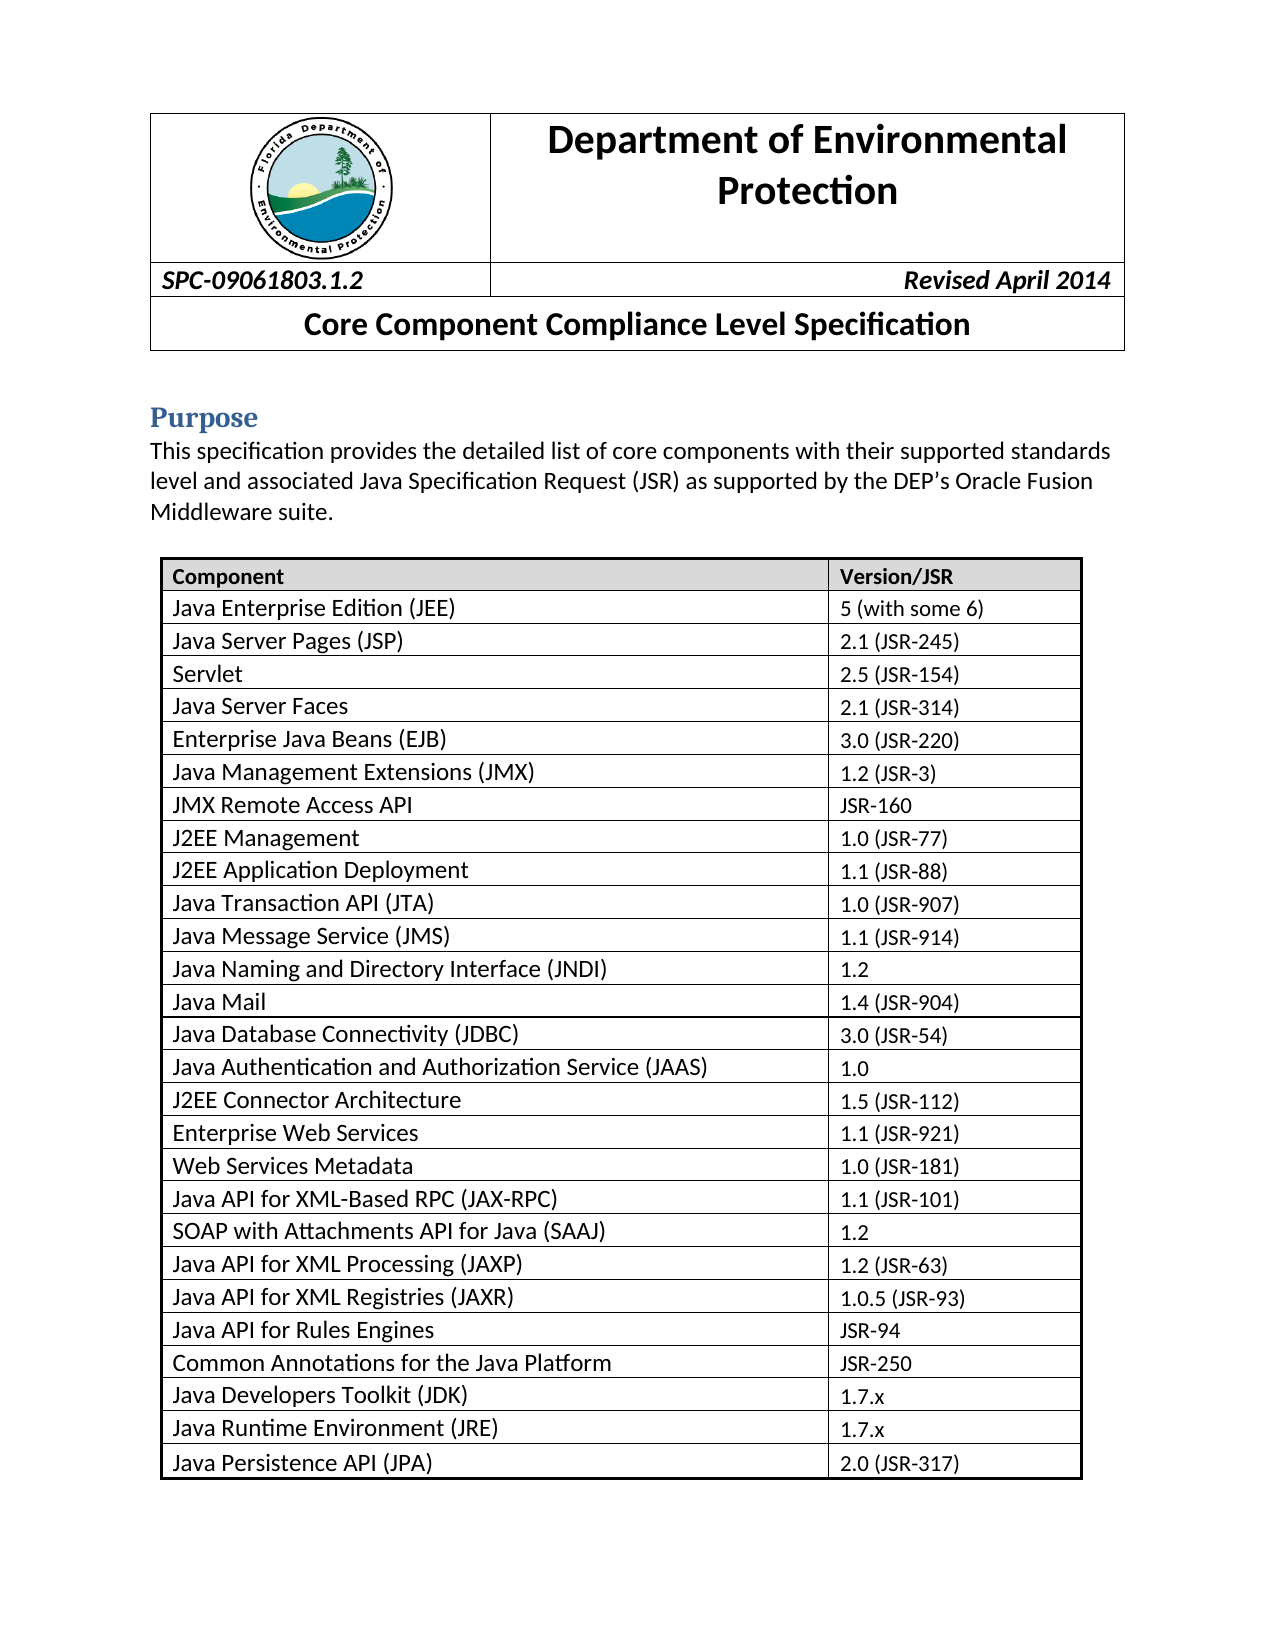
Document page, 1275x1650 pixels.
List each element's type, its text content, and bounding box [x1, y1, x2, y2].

table_cell 1.5 (JSR-112) [829, 1083, 1080, 1115]
table_cell 1.2 [829, 952, 1080, 983]
table_cell 1.1 (JSR-914) [829, 919, 1080, 951]
table_cell JMX Remote Access API [163, 788, 828, 819]
table_cell J2EE Management [163, 821, 828, 852]
table_cell Java Authentication and Authorization Service (JAAS) [163, 1050, 828, 1082]
table_header Version/JSR [829, 560, 1080, 590]
table_cell Java Persistence API (JPA) [163, 1444, 828, 1477]
table_cell SPC-09061803.1.2 [151, 263, 490, 296]
table_cell Java API for XML Registries (JAXR) [163, 1280, 828, 1312]
table_cell Servlet [163, 656, 828, 688]
table_cell Web Services Metadata [163, 1149, 828, 1180]
table_cell Core Component Compliance Level Specification [151, 297, 1124, 350]
table_cell 3.0 (JSR-220) [829, 722, 1080, 754]
table_cell 2.5 (JSR-154) [829, 656, 1080, 688]
table_cell Java Transaction API (JTA) [163, 886, 828, 918]
table_cell 1.7.x [829, 1378, 1080, 1410]
table_cell 1.4 (JSR-904) [829, 985, 1080, 1016]
table_cell 1.1 (JSR-88) [829, 853, 1080, 885]
table_header [395, 114, 490, 262]
table_cell Revised April 2014 [491, 263, 1124, 296]
table_cell Java Management Extensions (JMX) [163, 755, 828, 787]
table_cell JSR-94 [829, 1313, 1080, 1344]
table_cell 2.0 (JSR-317) [829, 1444, 1080, 1477]
table_cell 5 (with some 6) [829, 591, 1080, 623]
table_cell Java Developers Toolkit (JDK) [163, 1378, 828, 1410]
table_cell Enterprise Java Beans (EJB) [163, 722, 828, 754]
table_cell 1.7.x [829, 1411, 1080, 1443]
table_header Component [163, 560, 828, 590]
table_cell Java Server Pages (JSP) [163, 624, 828, 655]
table_cell 1.2 (JSR-3) [829, 755, 1080, 787]
table_cell Java Database Connectivity (JDBC) [163, 1018, 828, 1049]
table_cell 1.0.5 (JSR-93) [829, 1280, 1080, 1312]
subtitle Purpose [150, 401, 1125, 435]
table_cell 1.0 [829, 1050, 1080, 1082]
table_cell Enterprise Web Services [163, 1116, 828, 1148]
table_cell 1.1 (JSR-101) [829, 1181, 1080, 1213]
table_cell Java Enterprise Edition (JEE) [163, 591, 828, 623]
table_cell Java Mail [163, 985, 828, 1016]
table_cell J2EE Connector Architecture [163, 1083, 828, 1115]
table_cell Common Annotations for the Java Platform [163, 1346, 828, 1377]
table_cell 1.0 (JSR-77) [829, 821, 1080, 852]
table_cell 1.1 (JSR-921) [829, 1116, 1080, 1148]
table_header Department of Environmental Protection [491, 114, 1124, 262]
table_cell 1.2 [829, 1214, 1080, 1246]
table_cell Java Message Service (JMS) [163, 919, 828, 951]
table_cell 3.0 (JSR-54) [829, 1018, 1080, 1049]
list This specification provides the detailed list of core components with their supported standards level and associated Java Specification Request (JSR) as supported by the DEP’s Oracle Fusion Middleware suite. [150, 435, 1125, 526]
table_cell 1.0 (JSR-907) [829, 886, 1080, 918]
picture [246, 113, 395, 262]
table_cell SOAP with Attachments API for Java (SAAJ) [163, 1214, 828, 1246]
table_cell 1.0 (JSR-181) [829, 1149, 1080, 1180]
table_cell Java API for Rules Engines [163, 1313, 828, 1344]
table_cell 2.1 (JSR-245) [829, 624, 1080, 655]
table_cell J2EE Application Deployment [163, 853, 828, 885]
table_cell 1.2 (JSR-63) [829, 1247, 1080, 1279]
table_cell JSR-160 [829, 788, 1080, 819]
table_cell Java Runtime Environment (JRE) [163, 1411, 828, 1443]
table_cell Java Naming and Directory Interface (JNDI) [163, 952, 828, 983]
table_cell JSR-250 [829, 1346, 1080, 1377]
table_cell Java API for XML-Based RPC (JAX-RPC) [163, 1181, 828, 1213]
table_cell 2.1 (JSR-314) [829, 689, 1080, 721]
table_cell Java API for XML Processing (JAXP) [163, 1247, 828, 1279]
table_cell Java Server Faces [163, 689, 828, 721]
table_header [151, 114, 246, 262]
